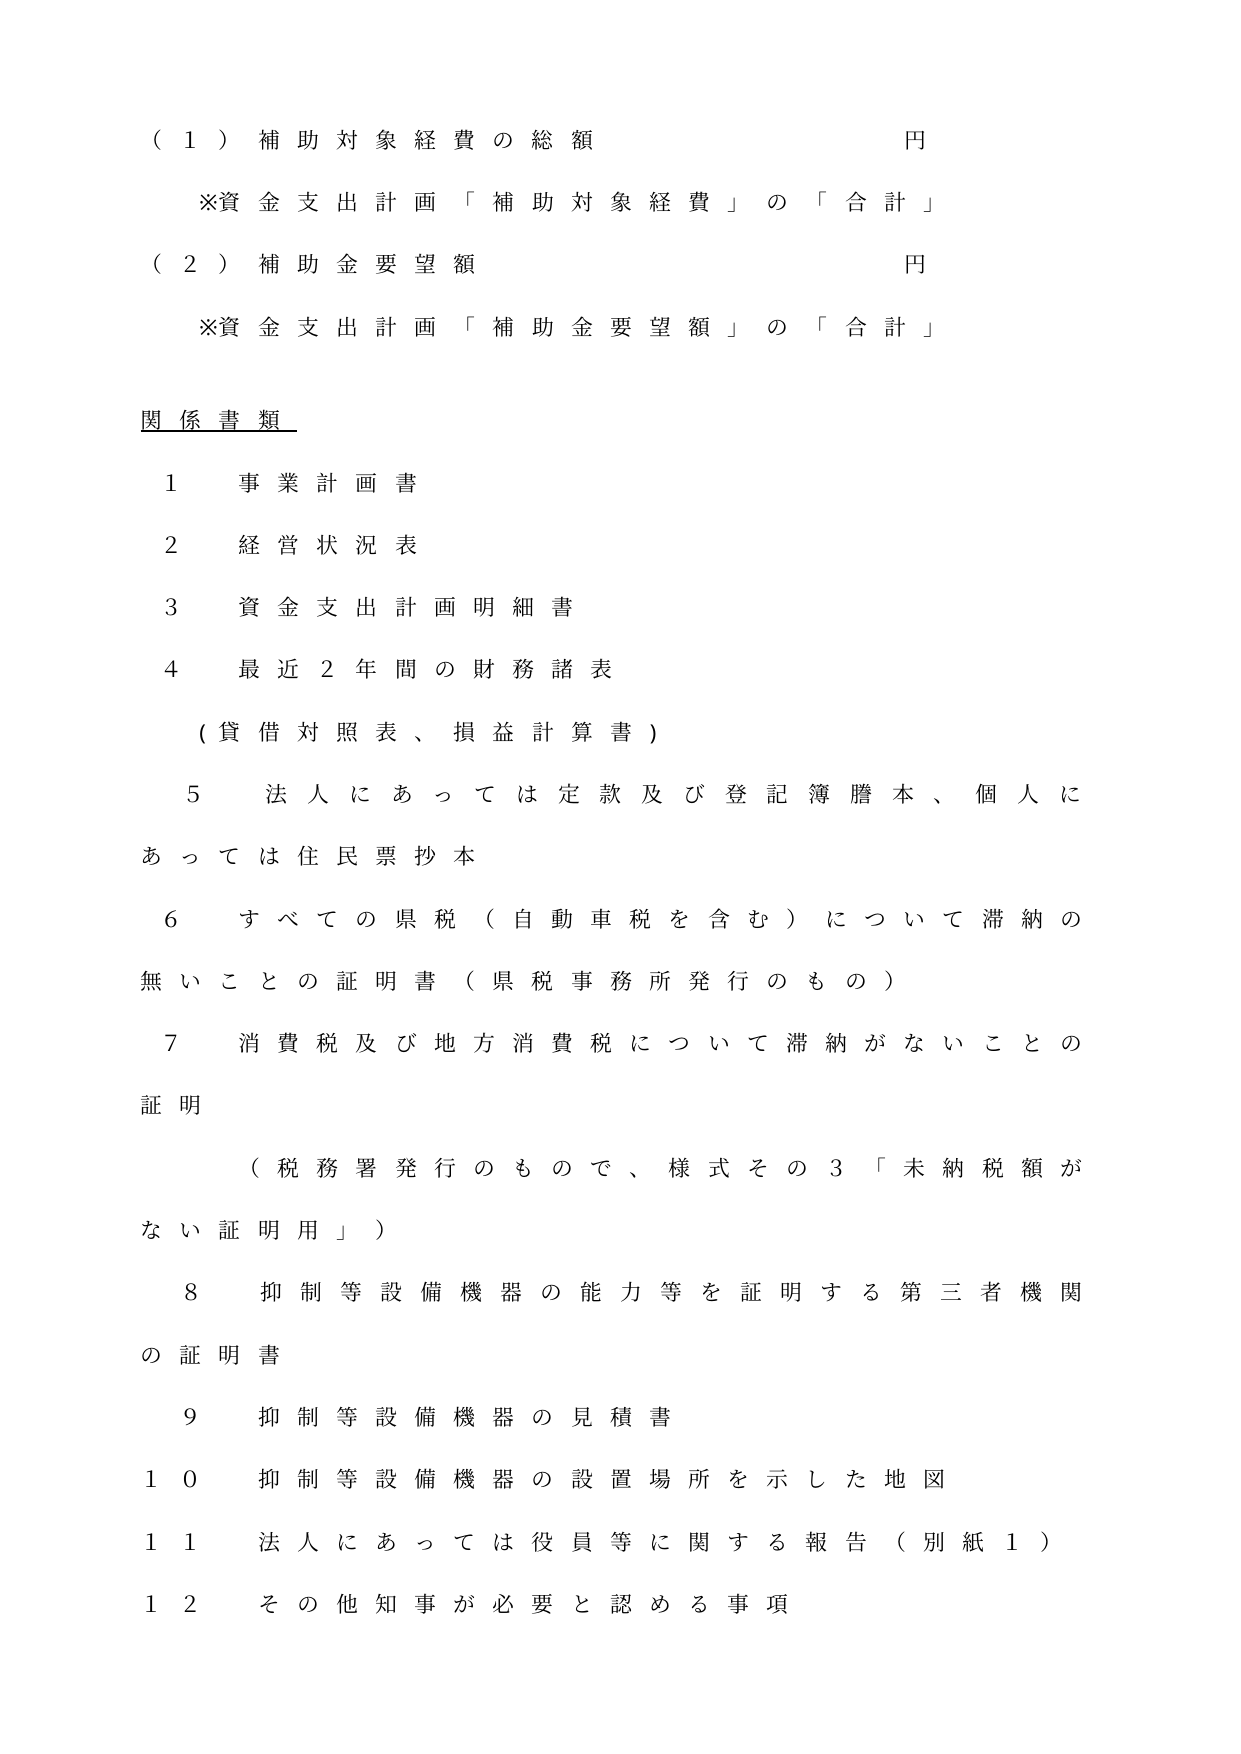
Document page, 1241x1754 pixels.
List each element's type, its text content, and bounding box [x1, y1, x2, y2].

text ４ 最近２年間の財務諸表 [140, 637, 1100, 699]
text （１）補助対象経費の総額 円 [140, 108, 1100, 170]
text （２）補助金要望額 円 [140, 232, 1100, 294]
text １２ その他知事が必要と認める事項 [140, 1572, 1100, 1634]
text ６ すべての県税（自動車税を含む）について滞納の無いことの証明書（県税事務所発行のもの） [140, 886, 1100, 1011]
text ※資金支出計画「補助金要望額」の「合計」 [140, 294, 1100, 357]
text (貸借対照表、損益計算書) [140, 699, 1100, 762]
text １０ 抑制等設備機器の設置場所を示した地図 [140, 1447, 1100, 1509]
text ２ 経営状況表 [140, 513, 1100, 575]
text ７ 消費税及び地方消費税について滞納がないことの証明 [140, 1011, 1100, 1136]
text ３ 資金支出計画明細書 [140, 575, 1100, 637]
text ５ 法人にあっては定款及び登記簿謄本、個人にあっては住民票抄本 [140, 762, 1100, 886]
text ※資金支出計画「補助対象経費」の「合計」 [140, 170, 1100, 232]
text （税務署発行のもので、様式その３「未納税額がない証明用」） [140, 1136, 1100, 1260]
text １１ 法人にあっては役員等に関する報告（別紙１） [140, 1509, 1100, 1572]
text ８ 抑制等設備機器の能力等を証明する第三者機関の証明書 [140, 1260, 1100, 1385]
text ９ 抑制等設備機器の見積書 [140, 1385, 1100, 1447]
text １ 事業計画書 [140, 450, 1100, 513]
text 関係書類 [140, 388, 1100, 450]
